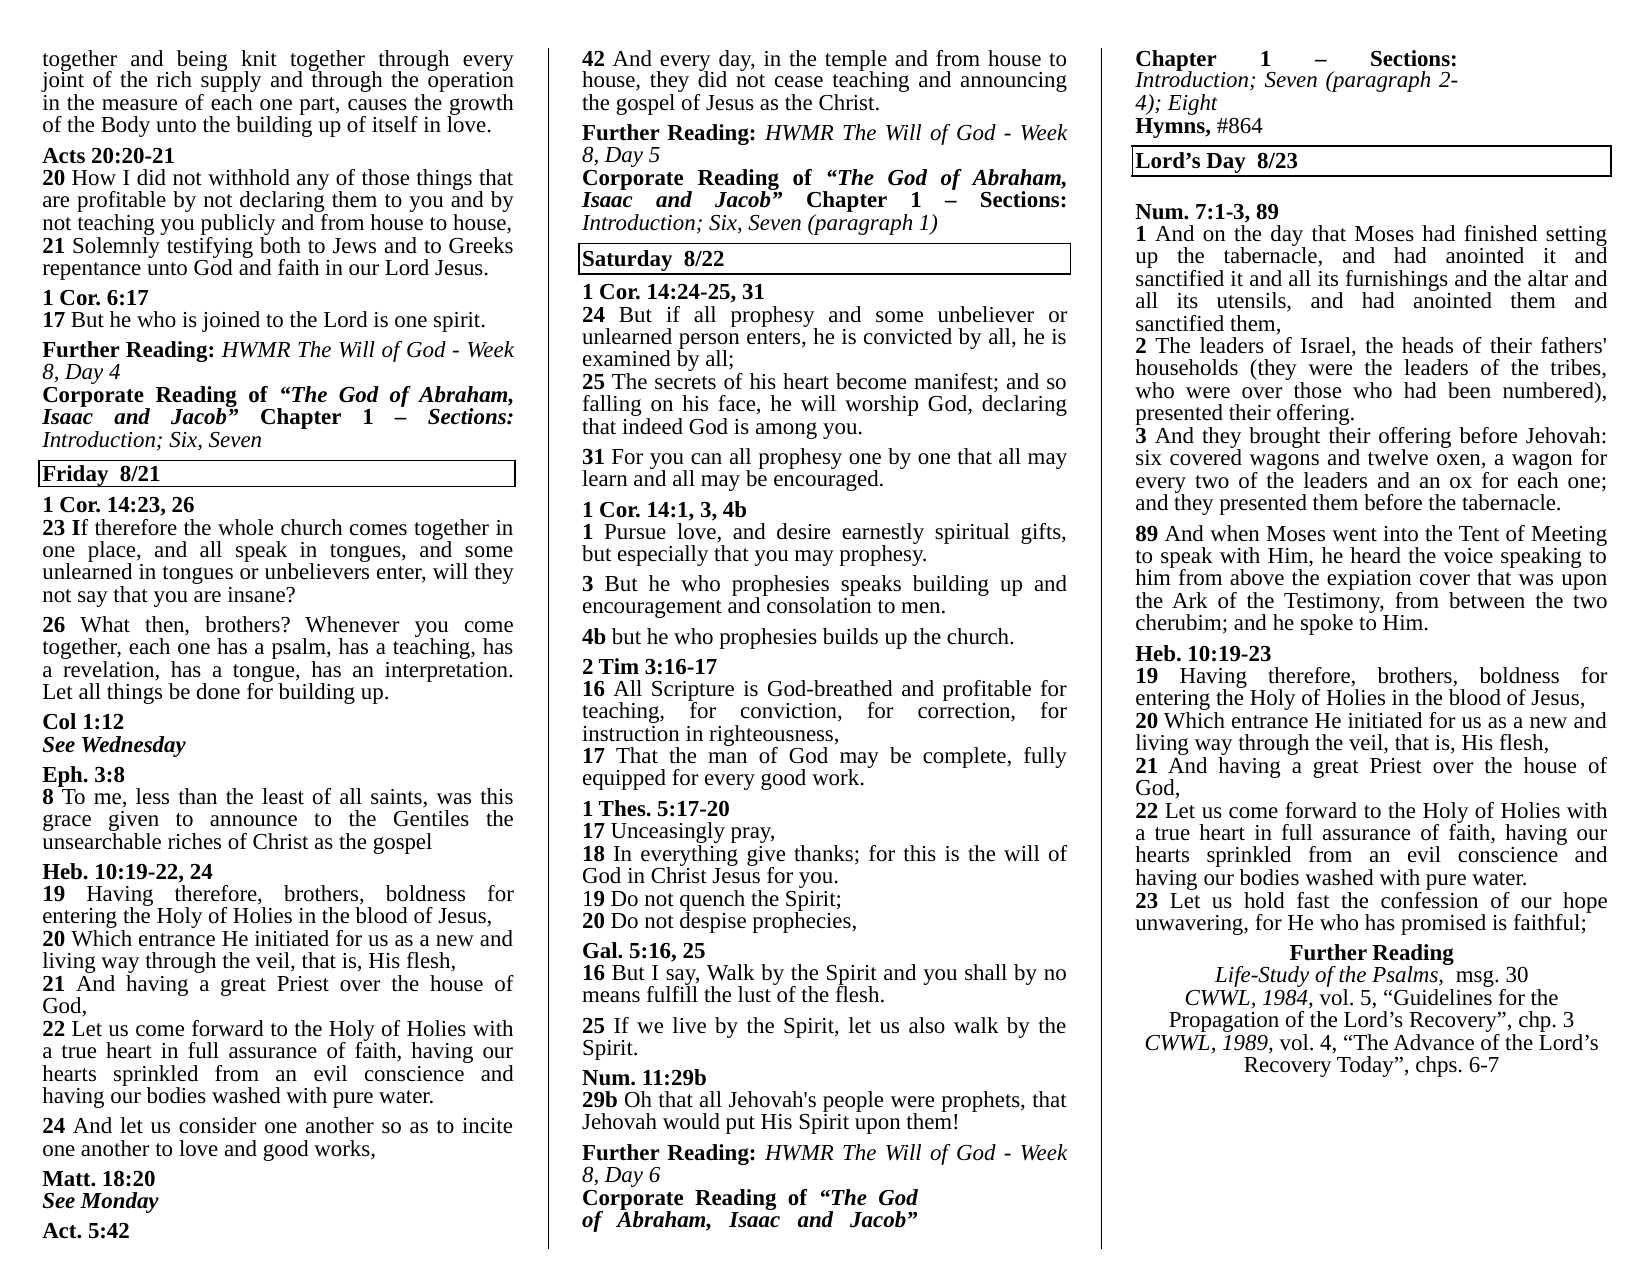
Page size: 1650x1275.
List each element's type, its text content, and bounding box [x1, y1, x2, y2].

list 17 Unceasingly pray, [582, 821, 1068, 843]
list 16 But I say, Walk by the Spirit and you shall by no means fulfill the lust of the flesh. [582, 963, 1068, 1008]
text CWWL, 1989, vol. 4, “The Advance of the Lord’s Recovery Today”, chps. 6-7 [1135, 1032, 1608, 1077]
list Matt. 18:20 [42, 1168, 514, 1191]
list 1 Cor. 14:1, 3, 4b [582, 499, 1068, 521]
list 21 And having a great Priest over the house of God, [42, 974, 514, 1019]
list 20 Do not despise prophecies, [582, 910, 1068, 933]
text 3 And they brought their offering before Jehovah: six covered wagons and twelve oxen, a wagon for every two of the leaders and an ox for each one; and they presented them before the tabernacle. [1135, 426, 1608, 516]
text 26 What then, brothers? Whenever you come together, each one has a psalm, has a teaching, has a revelation, has a tongue, has an interpretation. Let all things be done for building up. [42, 614, 514, 704]
list 2 Tim 3:16-17 [582, 656, 1068, 678]
text Acts 20:20-21 [42, 145, 514, 168]
list 20 Which entrance He initiated for us as a new and living way through the veil, that is, His flesh, [42, 929, 514, 974]
list 16 All Scripture is God-breathed and profitable for teaching, for conviction, for correction, for instruction in righteousness, [582, 678, 1068, 746]
text Corporate Reading of “The God of Abraham, Isaac and Jacob” Chapter 1 – Sections: Introduction; Six, Seven [42, 385, 514, 452]
text 21 Solemnly testifying both to Jews and to Greeks repentance unto God and faith in our Lord Jesus. [42, 235, 514, 280]
text 1 And on the day that Moses had finished setting up the tabernacle, and had anointed it and sanctified it and all its furnishings and the altar and all its utensils, and had anointed them and sanctified them, [1135, 223, 1608, 336]
list See Monday [42, 1191, 514, 1213]
list Heb. 10:19-22, 24 [42, 862, 514, 884]
list Hymns, #864 [1135, 115, 1608, 138]
text Further Reading [1135, 942, 1608, 965]
list Act. 5:42 [42, 1221, 514, 1243]
text 23 Let us hold fast the confession of our hope unwavering, for He who has promised is faithful; [1135, 890, 1608, 935]
list 1 Thes. 5:17-20 [582, 798, 1068, 821]
list Further Reading: HWMR The Will of God - Week 8, Day 5 [582, 123, 1068, 168]
list Eph. 3:8 [42, 764, 514, 787]
text 31 For you can all prophesy one by one that all may learn and all may be encouraged. [582, 447, 1068, 492]
text Num. 7:1-3, 89 [1135, 201, 1608, 223]
list 24 But if all prophesy and some unbeliever or unlearned person enters, he is convicted by all, he is examined by all; [582, 304, 1068, 372]
text 22 Let us come forward to the Holy of Holies with a true heart in full assurance of faith, having our hearts sprinkled from an evil conscience and having our bodies washed with pure water. [1135, 800, 1608, 890]
list 1 Cor. 14:24-25, 31 [582, 282, 1068, 304]
list Num. 11:29b [582, 1067, 1068, 1090]
text Saturday 8/22 [580, 244, 1070, 273]
subtitle Corporate Reading of “The God of Abraham, Isaac and Jacob” Chapter 1 – Sections: Introduction; Seven (paragraph 2-4); Eight [1135, 48, 1458, 115]
list 8 To me, less than the least of all saints, was this grace given to announce to the Gentiles the unsearchable riches of Christ as the gospel [42, 787, 514, 854]
text Further Reading: HWMR The Will of God - Week 8, Day 4 [42, 340, 514, 385]
text 89 And when Moses went into the Tent of Meeting to speak with Him, he heard the voice speaking to him from above the expiation cover that was upon the Ark of the Testimony, from between the two cherubim; and he spoke to Him. [1135, 523, 1608, 636]
list 25 The secrets of his heart become manifest; and so falling on his face, he will worship God, declaring that indeed God is among you. [582, 372, 1068, 439]
text 20 How I did not withhold any of those things that are profitable by not declaring them to you and by not teaching you publicly and from house to house, [42, 168, 514, 235]
list 29b Oh that all Jehovah's people were prophets, that Jehovah would put His Spirit upon them! [582, 1090, 1068, 1135]
text 20 Which entrance He initiated for us as a new and living way through the veil, that is, His flesh, [1135, 710, 1608, 755]
subtitle Corporate Reading of “The God of Abraham, Isaac and Jacob” Chapter 1 – Sections: Introduction; Seven (paragraph 2-4); Eight [582, 1187, 918, 1232]
list 18 In everything give thanks; for this is the will of God in Christ Jesus for you. [582, 843, 1068, 888]
list See Wednesday [42, 734, 514, 757]
list 19 Having therefore, brothers, boldness for entering the Holy of Holies in the blood of Jesus, [42, 884, 514, 929]
list 23 If therefore the whole church comes together in one place, and all speak in tongues, and some unlearned in tongues or unbelievers enter, will they not say that you are insane? [42, 517, 514, 607]
list Corporate Reading of “The God of Abraham, Isaac and Jacob” Chapter 1 – Sections: Introduction; Six, Seven (paragraph 1) [582, 168, 1068, 235]
text 4b but he who prophesies builds up the church. [582, 626, 1068, 649]
list 1 Pursue love, and desire earnestly spiritual gifts, but especially that you may prophesy. [582, 521, 1068, 566]
text Heb. 10:19-23 [1135, 643, 1608, 666]
text 24 And let us consider one another so as to incite one another to love and good works, [42, 1116, 514, 1161]
list Further Reading: HWMR The Will of God - Week 8, Day 6 [582, 1142, 1068, 1187]
text CWWL, 1984, vol. 5, “Guidelines for the Propagation of the Lord’s Recovery”, chp. 3 [1135, 987, 1608, 1032]
text Lord’s Day 8/23 [1133, 147, 1610, 175]
text 25 If we live by the Spirit, let us also walk by the Spirit. [582, 1015, 1068, 1060]
list 42 And every day, in the temple and from house to house, they did not cease teaching and announcing the gospel of Jesus as the Christ. [582, 48, 1068, 115]
list 1 Cor. 14:23, 26 [42, 495, 514, 517]
text Friday 8/21 [40, 461, 514, 486]
list 17 That the man of God may be complete, fully equipped for every good work. [582, 746, 1068, 791]
text 3 But he who prophesies speaks building up and encouragement and consolation to men. [582, 574, 1068, 619]
text 17 But he who is joined to the Lord is one spirit. [42, 310, 514, 332]
list 22 Let us come forward to the Holy of Holies with a true heart in full assurance of faith, having our hearts sprinkled from an evil conscience and having our bodies washed with pure water. [42, 1019, 514, 1108]
text 2 The leaders of Israel, the heads of their fathers' households (they were the leaders of the tribes, who were over those who had been numbered), presented their offering. [1135, 336, 1608, 426]
text Life-Study of the Psalms, msg. 30 [1135, 965, 1608, 987]
list Col 1:12 [42, 712, 514, 734]
list Gal. 5:16, 25 [582, 940, 1068, 963]
text 19 Having therefore, brothers, boldness for entering the Holy of Holies in the blood of Jesus, [1135, 666, 1608, 710]
text 1 Cor. 6:17 [42, 288, 514, 310]
list 19 Do not quench the Spirit; [582, 888, 1068, 910]
text 21 And having a great Priest over the house of God, [1135, 755, 1608, 800]
